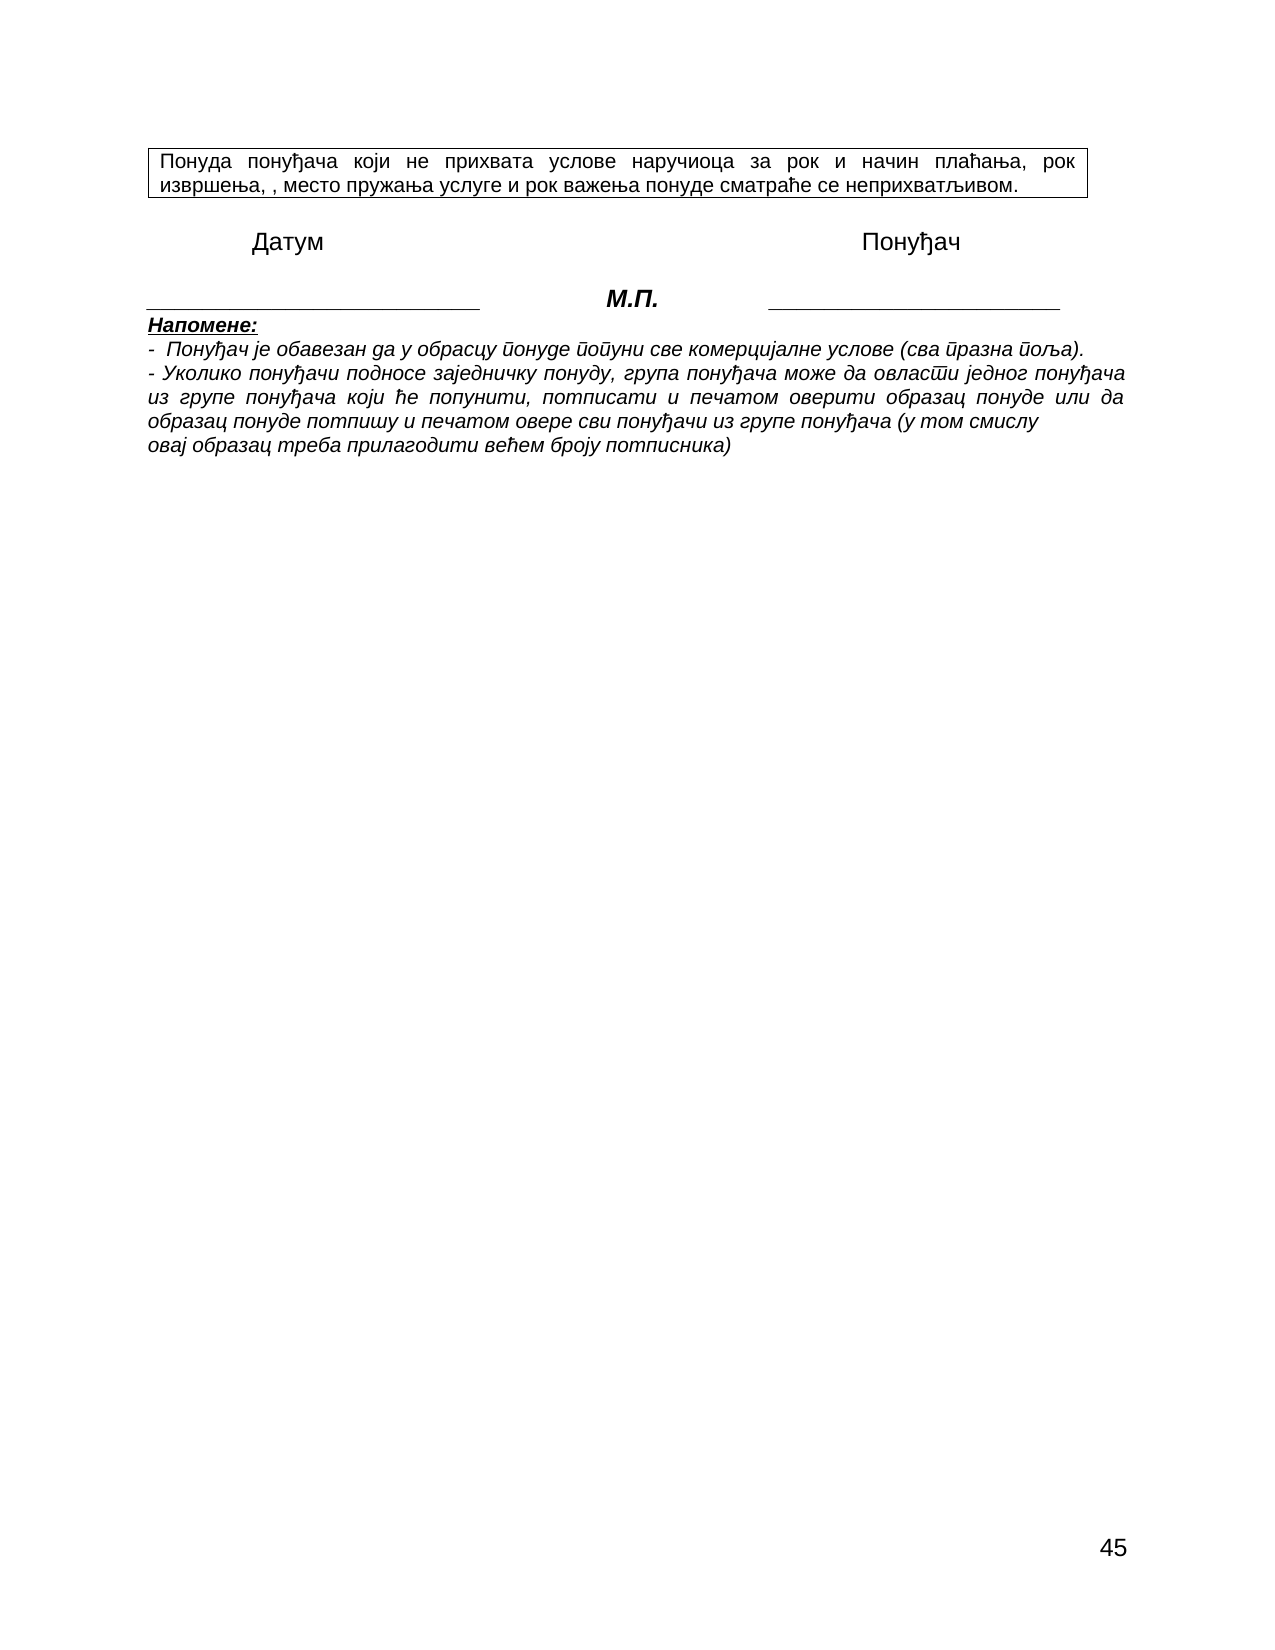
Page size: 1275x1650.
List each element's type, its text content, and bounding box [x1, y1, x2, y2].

text Напомене: [148, 313, 1127, 337]
table_cell Понуда понуђача који не прихвата услове наручиоца за рок и начин плаћања, рок извршења, , место пружања услуге и рок важења понуде сматраће се неприхватљивом. [149, 149, 1087, 197]
text - Понуђач је обавезан да у обрасцу понуде попуни све комерцијалне услове (сва празна поља). [148, 337, 1127, 361]
text овај образац треба прилагодити већем броју потписника) [148, 432, 1127, 456]
text Датум Понуђач [148, 226, 1127, 255]
text ________________________ М.П. _____________________ [148, 284, 1127, 313]
text - Уколико понуђачи подносе заједничку понуду, група понуђача може да овласти једног понуђача из групе понуђача који ће попунити, потписати и печатом оверити образац понуде или да образац понуде потпишу и печатом овере сви понуђачи из групе понуђача (у том смислу [148, 361, 1127, 432]
